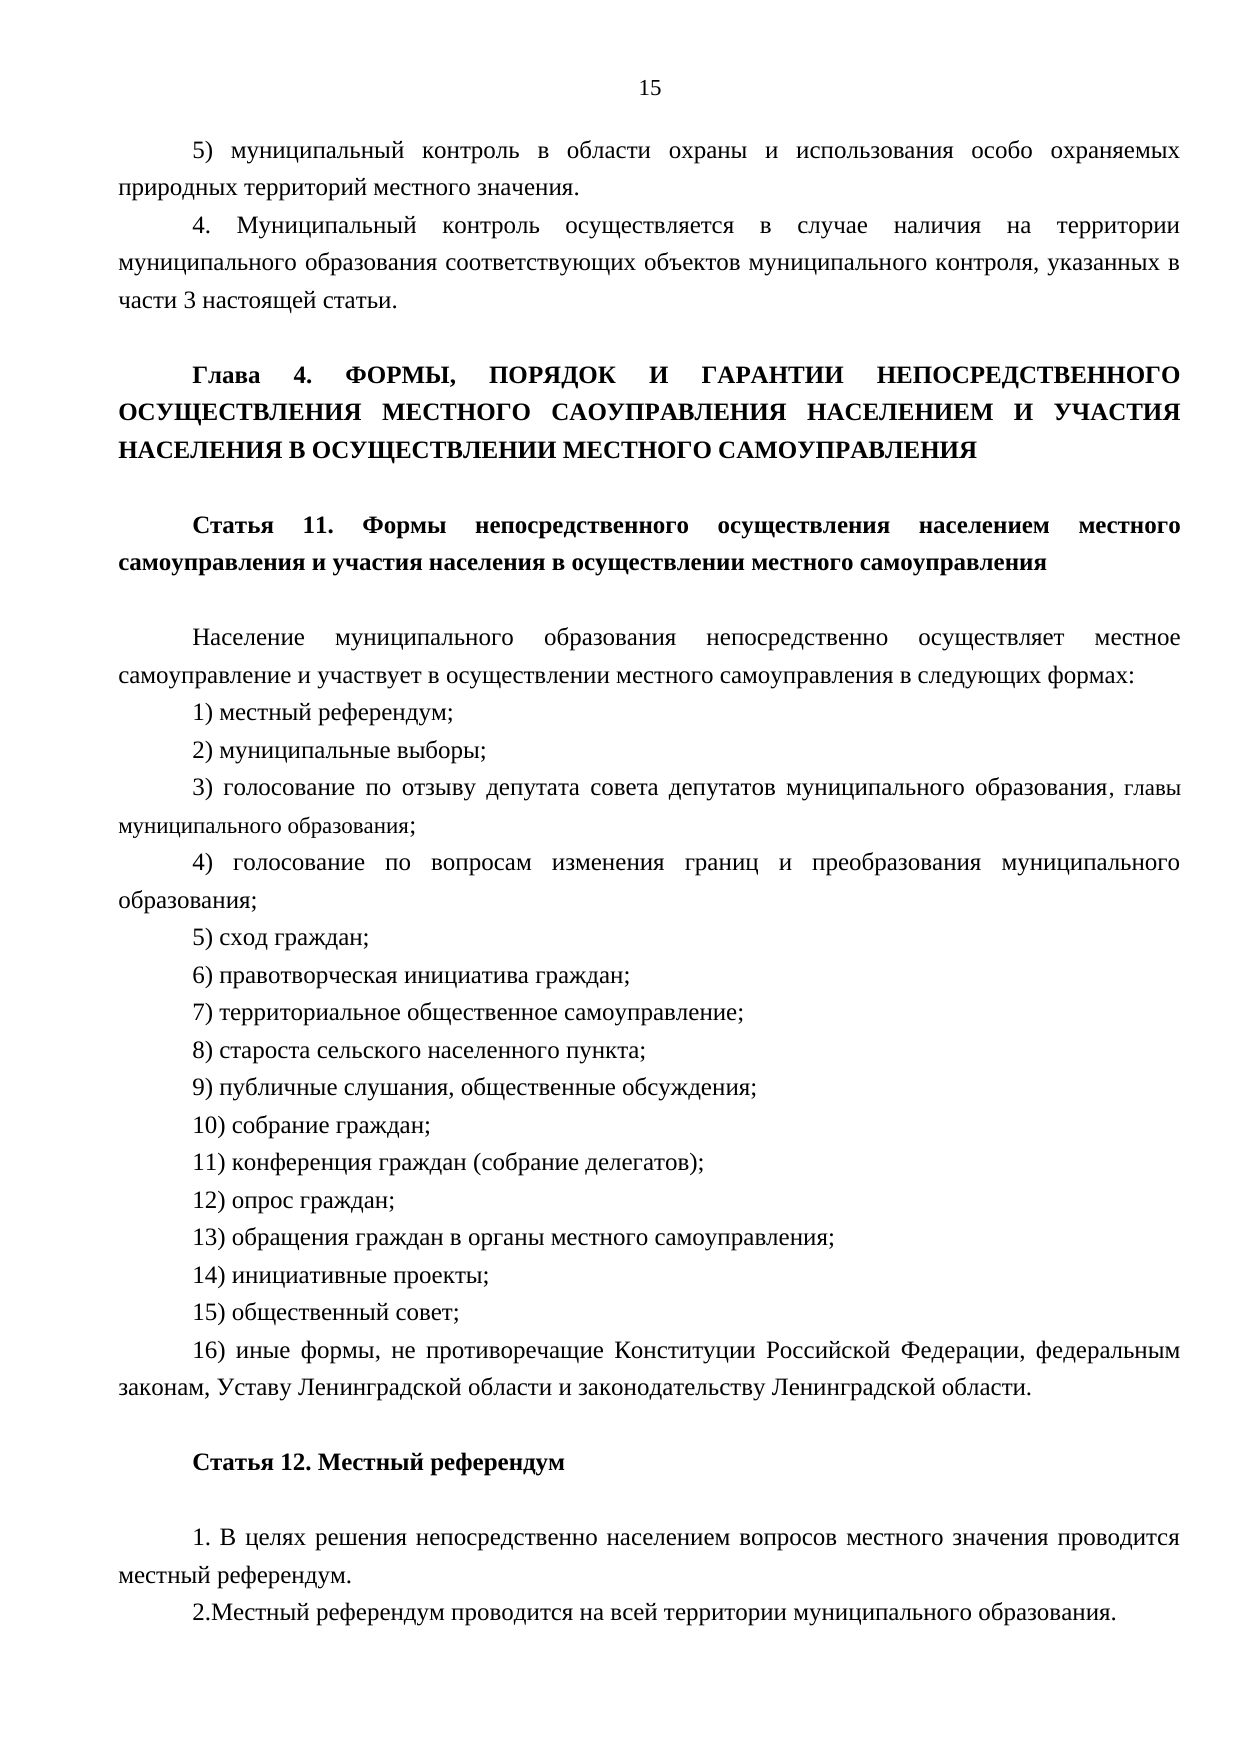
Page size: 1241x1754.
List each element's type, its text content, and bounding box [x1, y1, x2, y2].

text 5) муниципальный контроль в области охраны и использования особо охраняемых природных территорий местного значения. [118, 128, 1181, 203]
text 8) староста сельского населенного пункта; [118, 1028, 1181, 1066]
text Статья 12. Местный референдум [118, 1441, 1181, 1478]
text 12) опрос граждан; [118, 1178, 1181, 1216]
text 5) сход граждан; [118, 916, 1181, 953]
text 4. Муниципальный контроль осуществляется в случае наличия на территории муниципального образования соответствующих объектов муниципального контроля, указанных в части 3 настоящей статьи. [118, 203, 1181, 316]
text 9) публичные слушания, общественные обсуждения; [118, 1066, 1181, 1103]
text 15) общественный совет; [118, 1291, 1181, 1328]
text 11) конференция граждан (собрание делегатов); [118, 1141, 1181, 1178]
text 7) территориальное общественное самоуправление; [118, 991, 1181, 1028]
text 6) правотворческая инициатива граждан; [118, 953, 1181, 991]
text 14) инициативные проекты; [118, 1253, 1181, 1291]
text 3) голосование по отзыву депутата совета депутатов муниципального образования, главы муниципального образования; [118, 766, 1181, 841]
text 2) муниципальные выборы; [118, 728, 1181, 766]
text Статья 11. Формы непосредственного осуществления населением местного самоуправления и участия населения в осуществлении местного самоуправления [118, 503, 1181, 578]
text 1) местный референдум; [118, 691, 1181, 728]
text 1. В целях решения непосредственно населением вопросов местного значения проводится местный референдум. [118, 1516, 1181, 1591]
text 13) обращения граждан в органы местного самоуправления; [118, 1216, 1181, 1253]
text 2.Местный референдум проводится на всей территории муниципального образования. [118, 1591, 1181, 1628]
text Глава 4. ФОРМЫ, ПОРЯДОК И ГАРАНТИИ НЕПОСРЕДСТВЕННОГО ОСУЩЕСТВЛЕНИЯ МЕСТНОГО САОУПРАВЛЕНИЯ НАСЕЛЕНИЕМ И УЧАСТИЯ НАСЕЛЕНИЯ В ОСУЩЕСТВЛЕНИИ МЕСТНОГО САМОУПРАВЛЕНИЯ [118, 353, 1181, 466]
text 4) голосование по вопросам изменения границ и преобразования муниципального образования; [118, 841, 1181, 916]
text Население муниципального образования непосредственно осуществляет местное самоуправление и участвует в осуществлении местного самоуправления в следующих формах: [118, 616, 1181, 691]
text 10) собрание граждан; [118, 1103, 1181, 1141]
text 16) иные формы, не противоречащие Конституции Российской Федерации, федеральным законам, Уставу Ленинградской области и законодательству Ленинградской области. [118, 1328, 1181, 1403]
